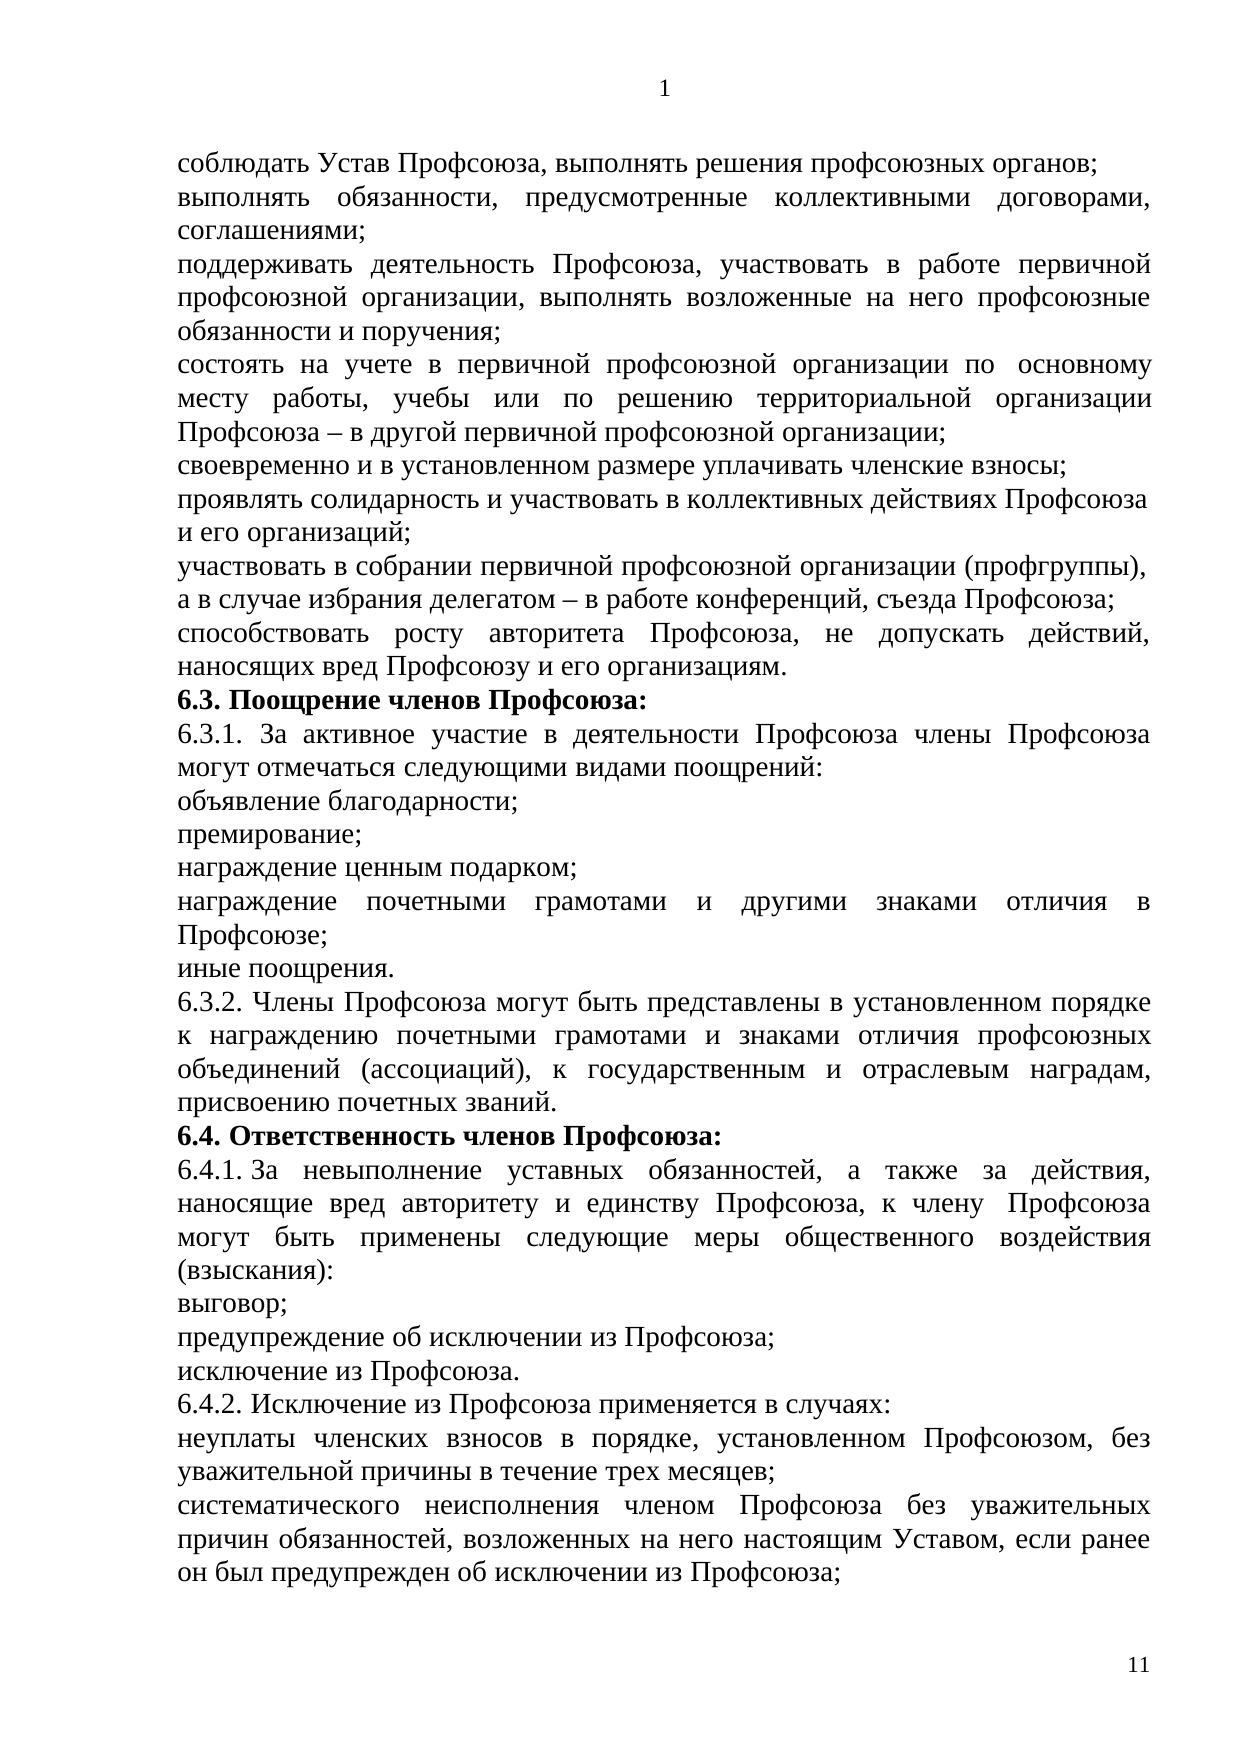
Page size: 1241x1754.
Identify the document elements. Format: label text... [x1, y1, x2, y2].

text предупреждение об исключении из Профсоюза; исключение из Профсоюза. [177, 1319, 921, 1387]
subtitle Ответственность членов Профсоюза: [177, 1119, 1167, 1152]
text награждение почетными грамотами и другими знаками отличия в Профсоюзе; [177, 883, 1151, 950]
list Члены Профсоюза могут быть представлены в установленном порядке к награждению почетными грамотами и знаками отличия профсоюзных объединений (ассоциаций), к государственным и отраслевым наградам, присвоению почетных званий. [177, 984, 1152, 1118]
subtitle Поощрение членов Профсоюза: [177, 682, 1167, 716]
list За невыполнение уставных обязанностей, а также за действия, наносящие вред авторитету и единству Профсоюза, к члену Профсоюза могут быть применены следующие меры общественного воздействия (взыскания): [177, 1152, 1151, 1286]
list За активное участие в деятельности Профсоюза члены Профсоюза могут отмечаться следующими видами поощрений: [177, 716, 1150, 783]
text соблюдать Устав Профсоюза, выполнять решения профсоюзных органов; [177, 145, 1167, 179]
text выполнять обязанности, предусмотренные коллективными договорами, соглашениями; [177, 179, 1151, 246]
list Исключение из Профсоюза применяется в случаях: [177, 1387, 1167, 1420]
text своевременно и в установленном размере уплачивать членские взносы; проявлять солидарность и участвовать в коллективных действиях Профсоюза и его организаций; [177, 447, 1151, 548]
text иные поощрения. [177, 950, 1167, 984]
text неуплаты членских взносов в порядке, установленном Профсоюзом, без уважительной причины в течение трех месяцев; [177, 1420, 1151, 1487]
text состоять на учете в первичной профсоюзной организации по основному месту работы, учебы или по решению территориальной организации Профсоюза – в другой первичной профсоюзной организации; [177, 347, 1152, 447]
text поддерживать деятельность Профсоюза, участвовать в работе первичной профсоюзной организации, выполнять возложенные на него профсоюзные обязанности и поручения; [177, 246, 1151, 347]
text участвовать в собрании первичной профсоюзной организации (профгруппы), а в случае избрания делегатом – в работе конференций, съезда Профсоюза; способствовать росту авторитета Профсоюза, не допускать действий, наносящих вред Профсоюзу и его организациям. [177, 548, 1150, 682]
text объявление благодарности; премирование; [177, 783, 519, 850]
text систематического неисполнения членом Профсоюза без уважительных причин обязанностей, возложенных на него настоящим Уставом, если ранее он был предупрежден об исключении из Профсоюза; [177, 1487, 1151, 1588]
text награждение ценным подарком; [177, 850, 1167, 883]
text выговор; [177, 1286, 1167, 1319]
